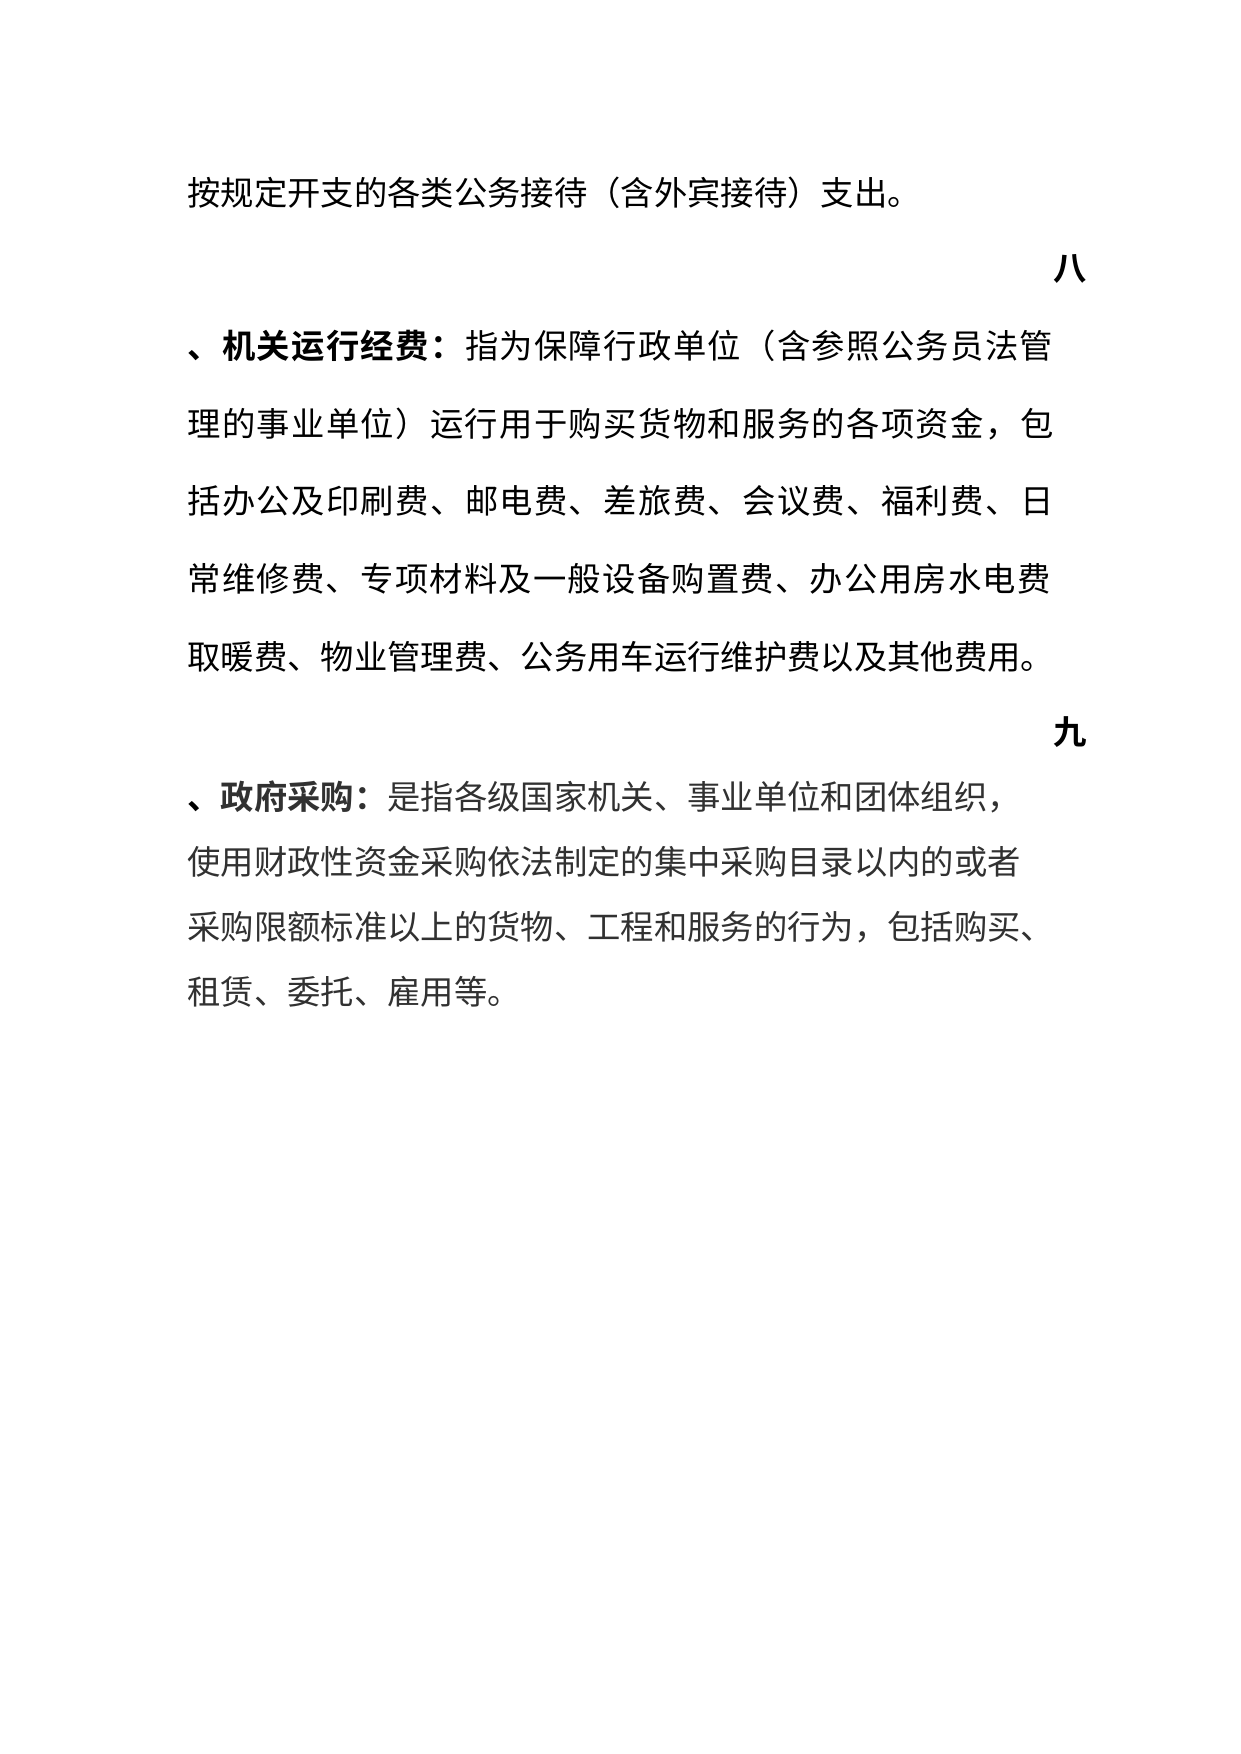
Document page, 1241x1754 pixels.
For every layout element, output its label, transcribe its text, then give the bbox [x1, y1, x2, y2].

text 八、机关运行经费：指为保障行政单位（含参照公务员法管理的事业单位）运行用于购买货物和服务的各项资金，包括办公及印刷费、邮电费、差旅费、会议费、福利费、日常维修费、专项材料及一般设备购置费、办公用房水电费、取暖费、物业管理费、公务用车运行维护费以及其他费用。 [187, 233, 1053, 688]
text 九、政府采购：是指各级国家机关、事业单位和团体组织，使用财政性资金采购依法制定的集中采购目录以内的或者采购限额标准以上的货物、工程和服务的行为，包括购买、租赁、委托、雇用等。 [187, 697, 1053, 1022]
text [187, 159, 1053, 224]
